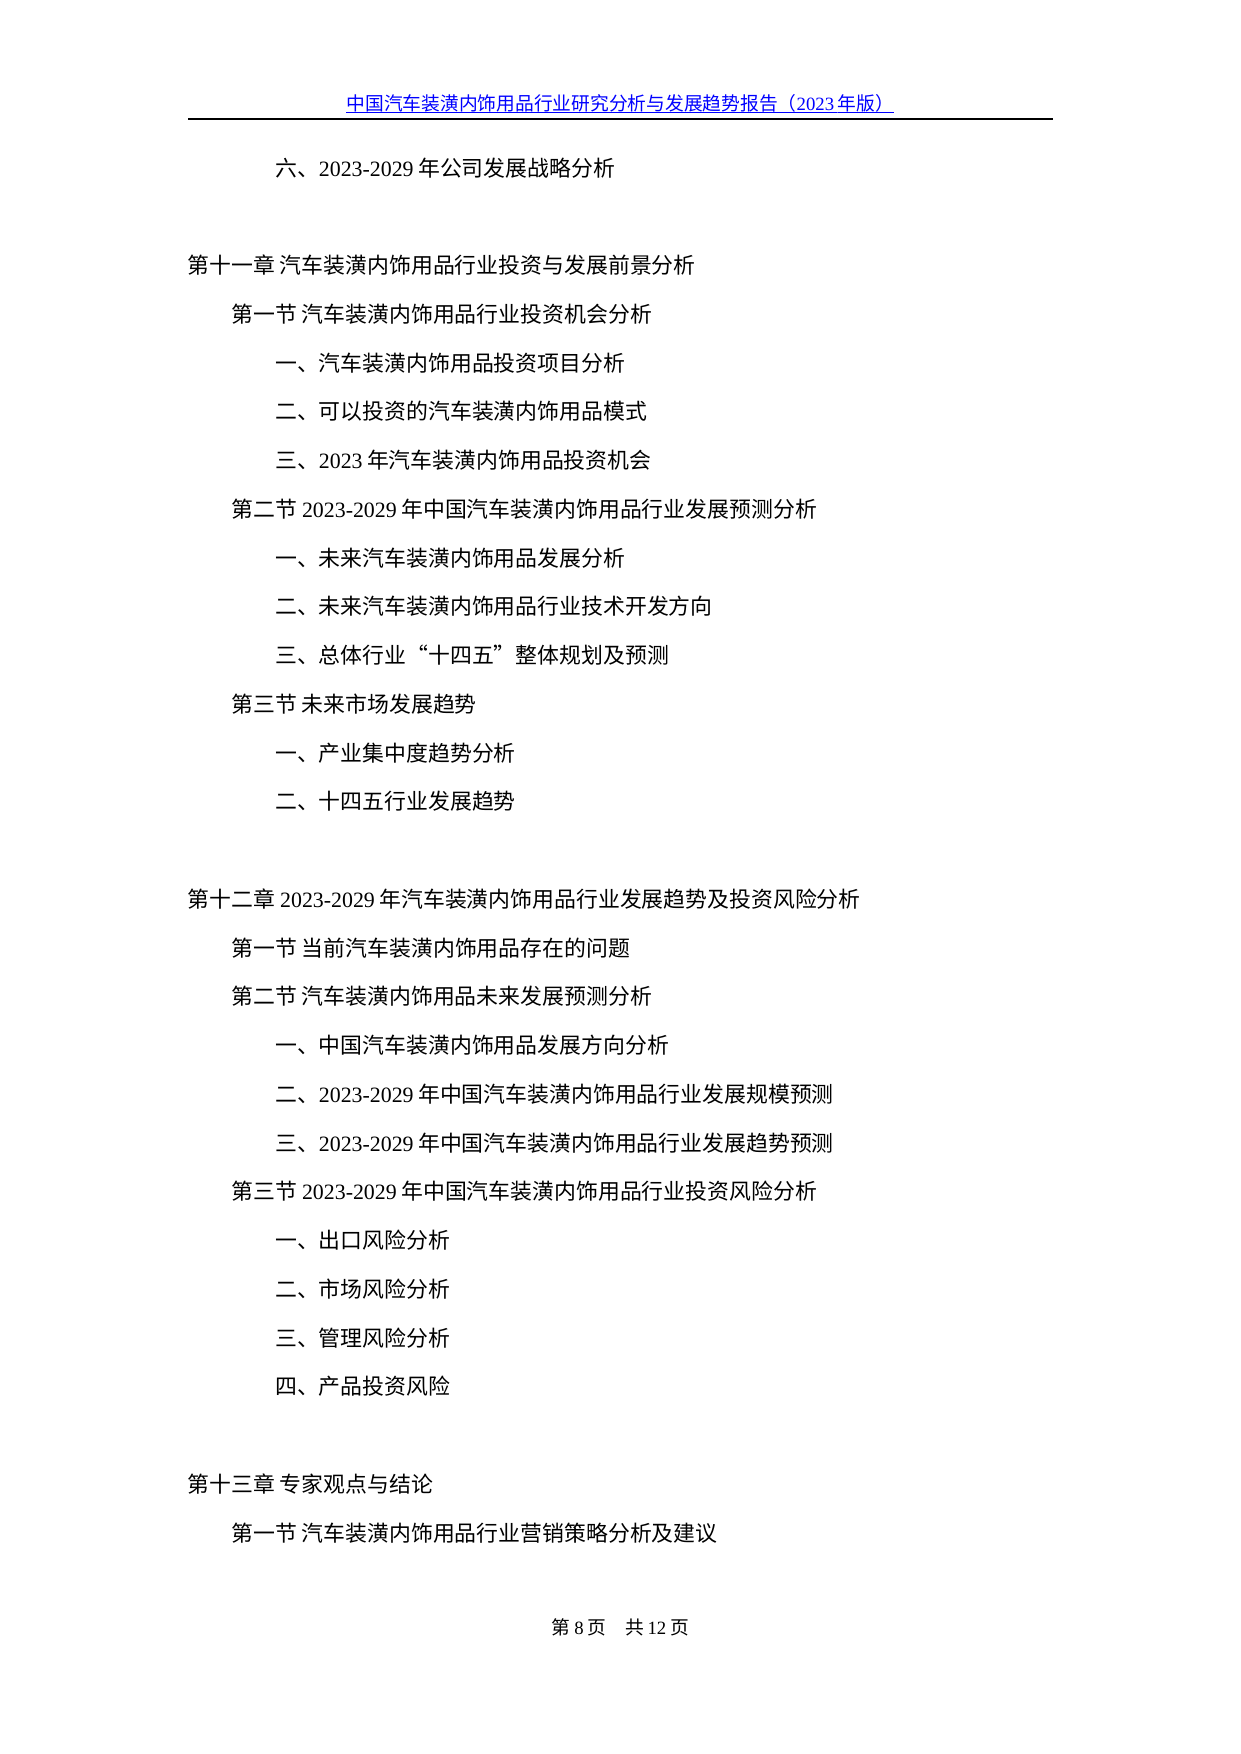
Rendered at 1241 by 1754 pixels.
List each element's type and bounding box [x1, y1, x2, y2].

text [187, 150, 1053, 1548]
